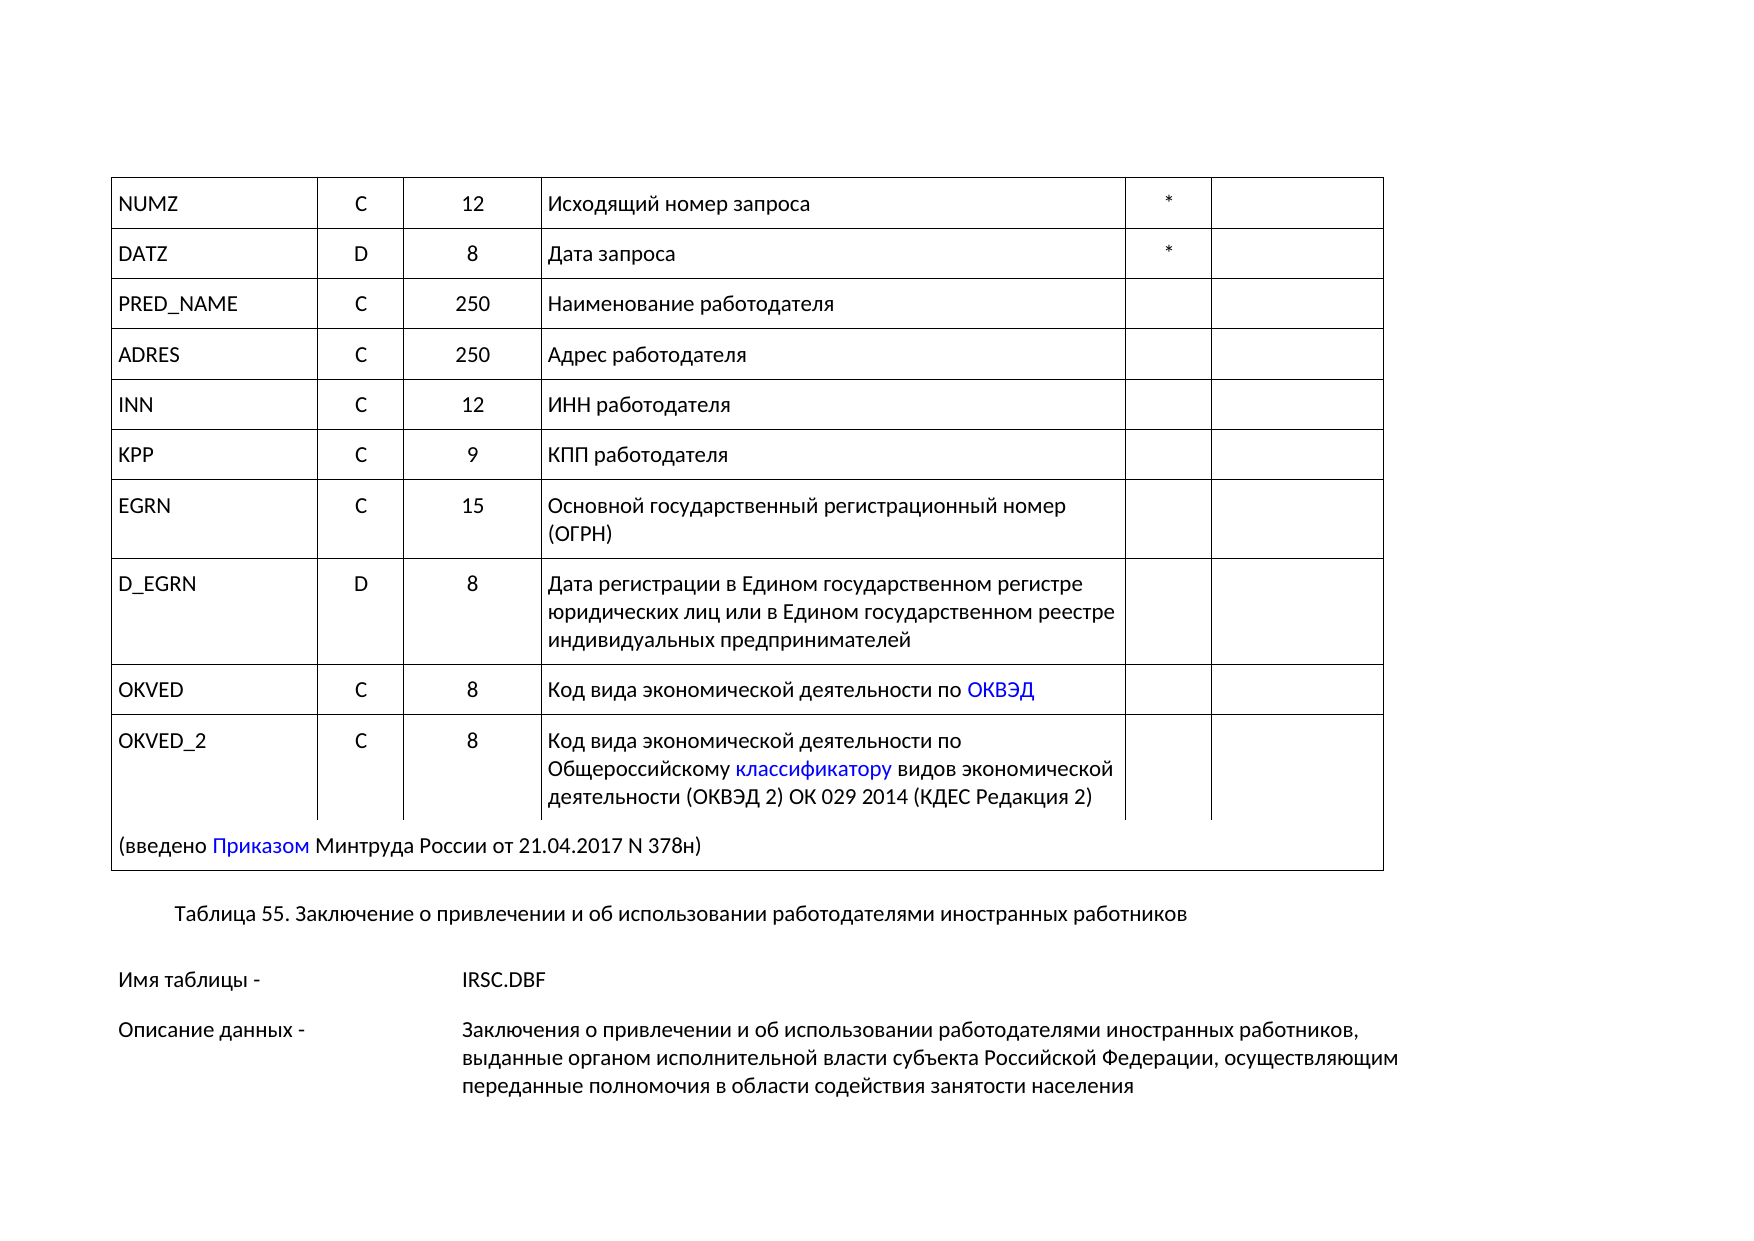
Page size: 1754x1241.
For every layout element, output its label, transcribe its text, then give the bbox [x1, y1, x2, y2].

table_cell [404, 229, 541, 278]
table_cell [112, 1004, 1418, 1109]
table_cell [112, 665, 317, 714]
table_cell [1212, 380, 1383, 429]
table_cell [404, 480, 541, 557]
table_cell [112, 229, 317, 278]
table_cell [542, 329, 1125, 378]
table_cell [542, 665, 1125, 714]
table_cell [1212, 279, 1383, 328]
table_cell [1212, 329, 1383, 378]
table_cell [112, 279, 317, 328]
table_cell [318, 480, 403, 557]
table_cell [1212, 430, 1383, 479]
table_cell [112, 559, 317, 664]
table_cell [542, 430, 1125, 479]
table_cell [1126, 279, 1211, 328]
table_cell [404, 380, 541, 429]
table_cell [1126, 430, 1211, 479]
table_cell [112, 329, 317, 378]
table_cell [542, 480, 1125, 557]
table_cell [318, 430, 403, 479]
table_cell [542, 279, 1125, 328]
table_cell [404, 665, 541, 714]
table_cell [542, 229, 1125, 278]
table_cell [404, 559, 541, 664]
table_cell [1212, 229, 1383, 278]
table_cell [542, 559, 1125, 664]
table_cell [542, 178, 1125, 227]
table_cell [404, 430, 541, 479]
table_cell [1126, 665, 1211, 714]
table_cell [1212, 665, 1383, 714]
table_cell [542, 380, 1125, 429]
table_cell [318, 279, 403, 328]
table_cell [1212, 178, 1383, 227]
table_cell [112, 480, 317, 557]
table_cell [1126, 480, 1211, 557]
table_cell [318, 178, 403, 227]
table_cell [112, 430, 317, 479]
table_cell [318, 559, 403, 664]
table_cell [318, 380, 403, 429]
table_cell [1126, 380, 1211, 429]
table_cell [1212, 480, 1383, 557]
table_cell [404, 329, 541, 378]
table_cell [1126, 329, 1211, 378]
text Таблица 55. Заключение о привлечении и об использовании работодателями иностранных работников [118, 899, 1636, 927]
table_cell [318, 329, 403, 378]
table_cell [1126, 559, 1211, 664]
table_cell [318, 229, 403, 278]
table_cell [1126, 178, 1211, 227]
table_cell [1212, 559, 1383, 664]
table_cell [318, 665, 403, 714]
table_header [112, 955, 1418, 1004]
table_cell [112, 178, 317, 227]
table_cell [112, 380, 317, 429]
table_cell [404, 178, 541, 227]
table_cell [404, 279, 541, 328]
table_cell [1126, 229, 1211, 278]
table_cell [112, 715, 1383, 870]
